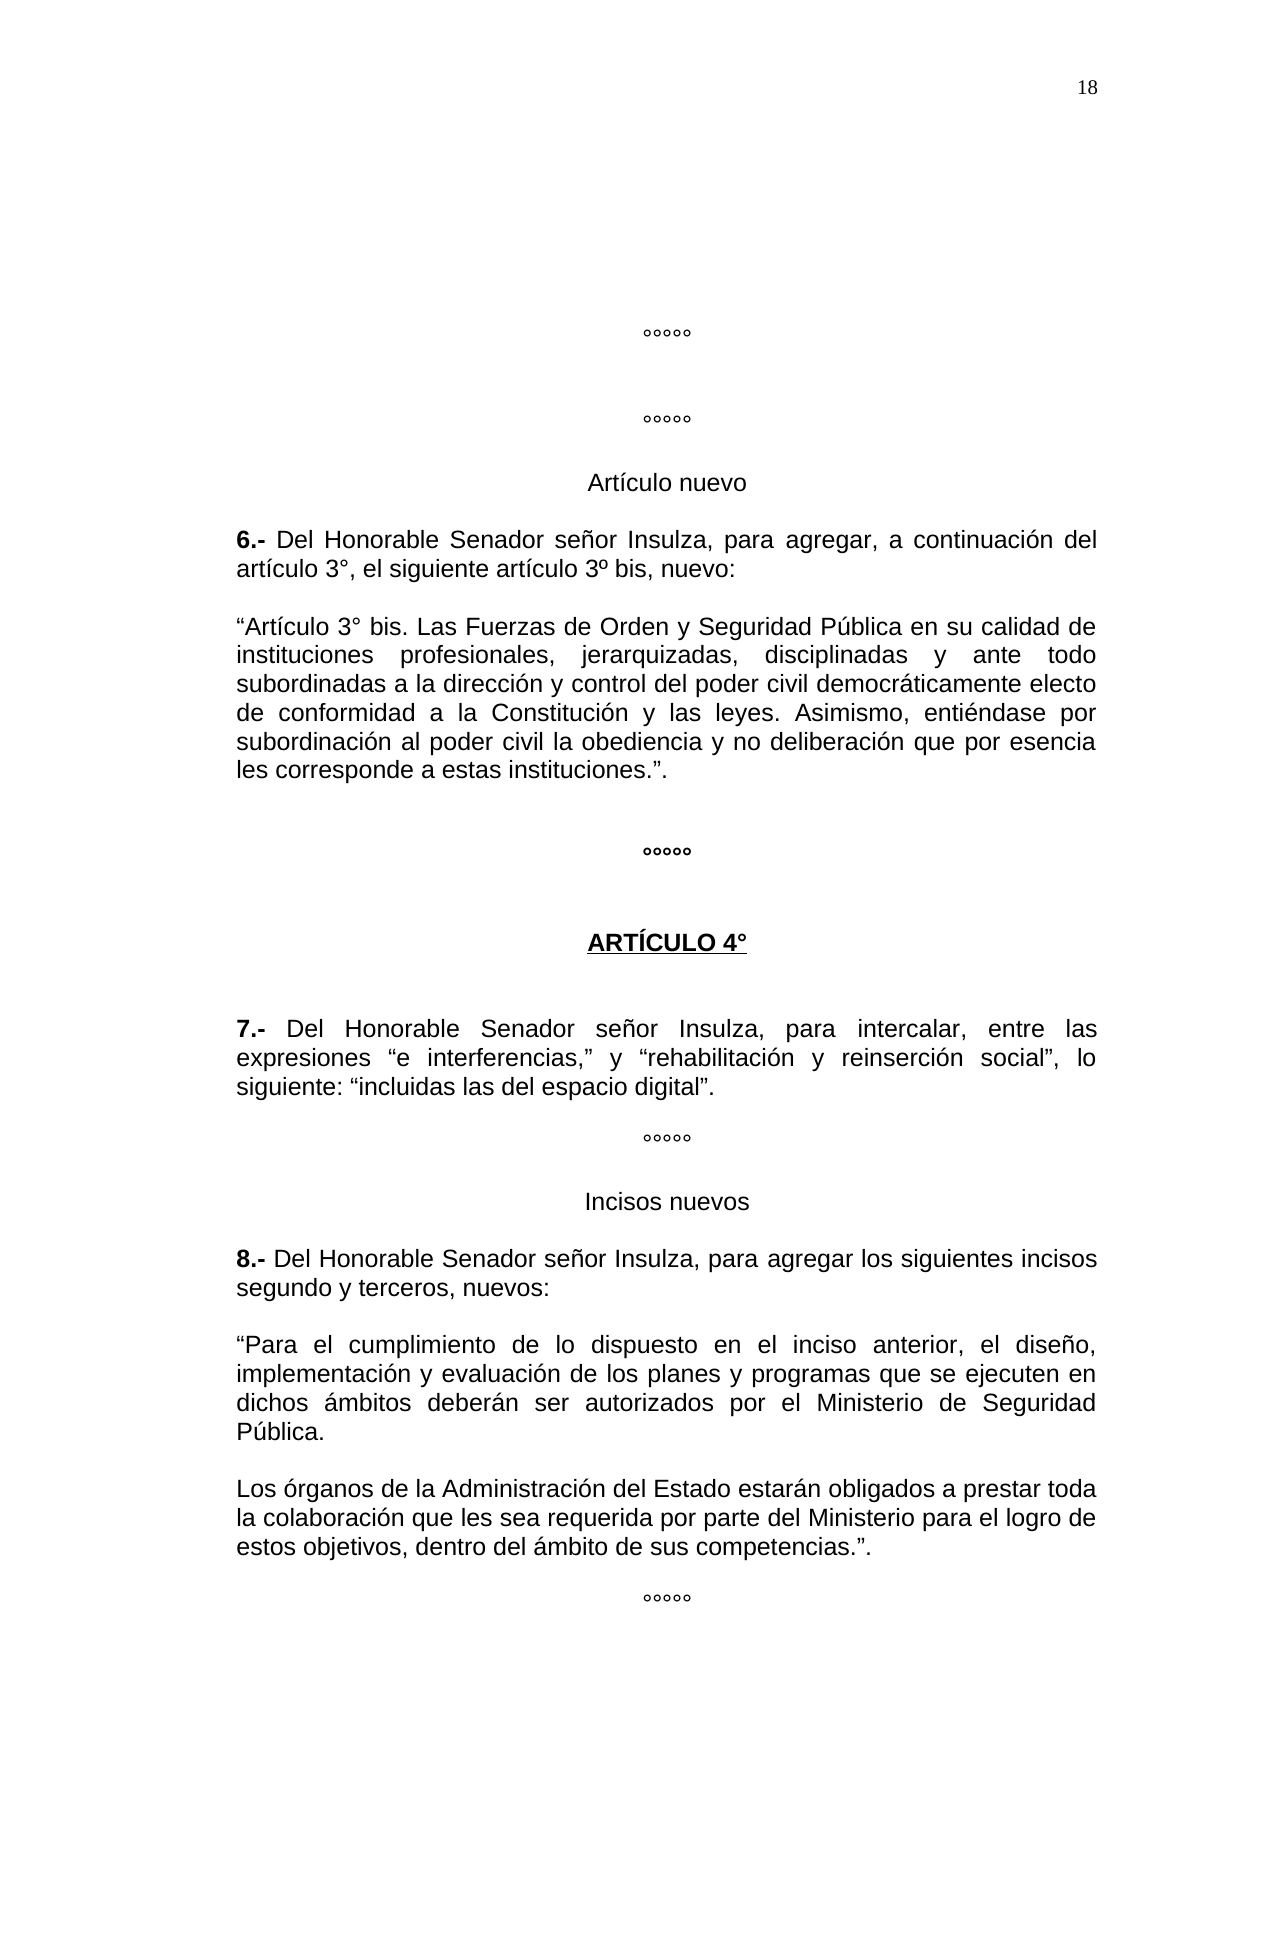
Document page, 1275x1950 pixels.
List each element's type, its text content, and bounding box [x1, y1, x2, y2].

text ARTÍCULO 4° [236, 928, 1098, 957]
text 8.- Del Honorable Senador señor Insulza, para agregar los siguientes incisos segundo y terceros, nuevos: [236, 1244, 1098, 1302]
text °°°°° [236, 410, 1098, 439]
text 6.- Del Honorable Senador señor Insulza, para agregar, a continuación del artículo 3°, el siguiente artículo 3º bis, nuevo: [236, 525, 1098, 583]
text Los órganos de la Administración del Estado estarán obligados a prestar toda la colaboración que les sea requerida por parte del Ministerio para el logro de estos objetivos, dentro del ámbito de sus competencias.”. [236, 1474, 1098, 1560]
text “Artículo 3° bis. Las Fuerzas de Orden y Seguridad Pública en su calidad de instituciones profesionales, jerarquizadas, disciplinadas y ante todo subordinadas a la dirección y control del poder civil democráticamente electo de conformidad a la Constitución y las leyes. Asimismo, entiéndase por subordinación al poder civil la obediencia y no deliberación que por esencia les corresponde a estas instituciones.”. [236, 612, 1098, 784]
text 7.- Del Honorable Senador señor Insulza, para intercalar, entre las expresiones “e interferencias,” y “rehabilitación y reinserción social”, lo siguiente: “incluidas las del espacio digital”. [236, 1014, 1098, 1100]
text °°°°° [236, 1129, 1098, 1158]
text “Para el cumplimiento de lo dispuesto en el inciso anterior, el diseño, implementación y evaluación de los planes y programas que se ejecuten en dichos ámbitos deberán ser autorizados por el Ministerio de Seguridad Pública. [236, 1330, 1098, 1445]
text °°°°° [236, 842, 1098, 870]
text Artículo nuevo [236, 468, 1098, 497]
text Incisos nuevos [236, 1187, 1098, 1215]
text °°°°° [236, 1589, 1098, 1618]
text °°°°° [236, 324, 1098, 353]
